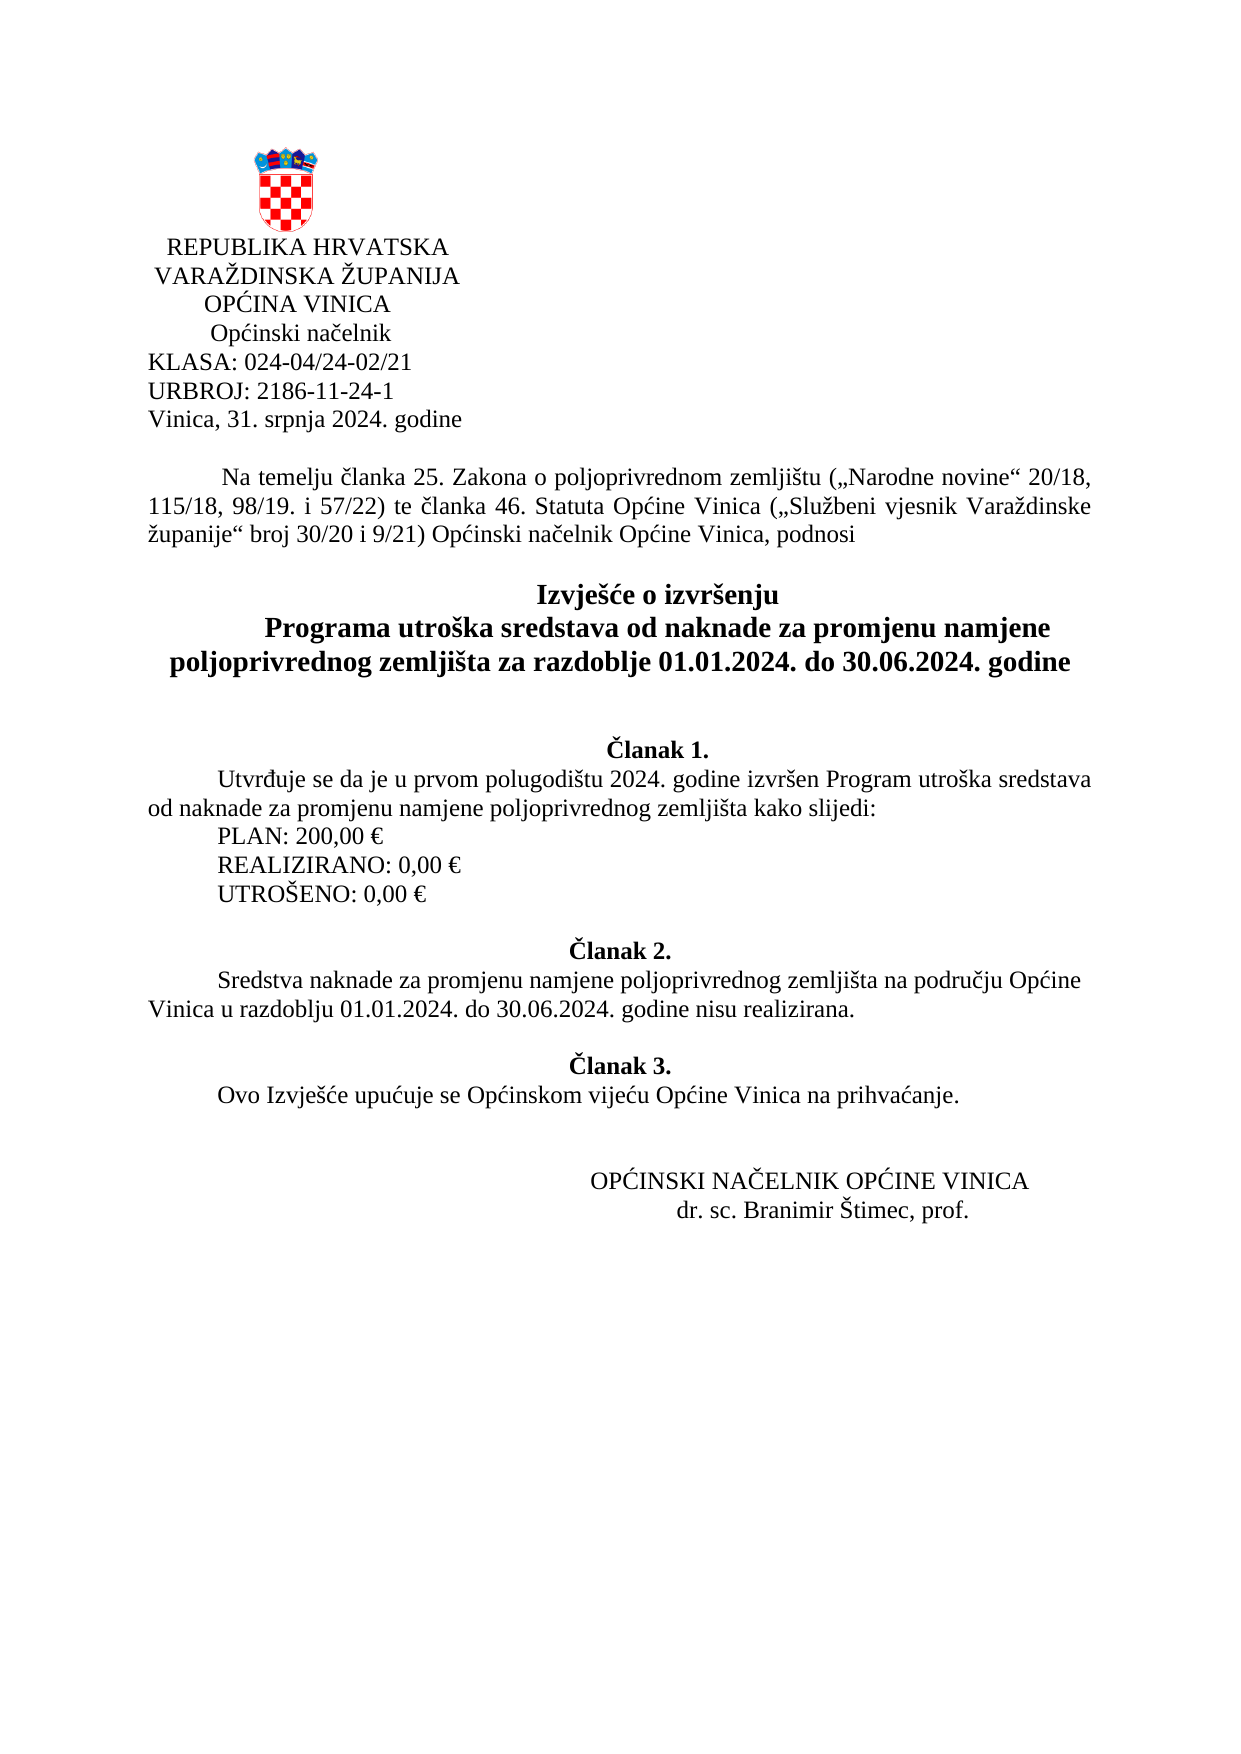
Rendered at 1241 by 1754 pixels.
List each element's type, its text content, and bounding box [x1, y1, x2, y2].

text UTROŠENO: 0,00 € [148, 879, 1093, 908]
text URBROJ: 2186-11-24-1 [148, 376, 1093, 404]
text Programa utroška sredstava od naknade za promjenu namjene poljoprivrednog zemljišta za razdoblje 01.01.2024. do 30.06.2024. godine [148, 611, 1093, 678]
text KLASA: 024-04/24-02/21 [148, 347, 1093, 376]
text Članak 2. [148, 936, 1093, 965]
text Vinica, 31. srpnja 2024. godine [148, 404, 1093, 433]
text REPUBLIKA HRVATSKA [148, 232, 1093, 261]
text PLAN: 200,00 € [148, 821, 1093, 850]
text Utvrđuje se da je u prvom polugodištu 2024. godine izvršen Program utroška sredstava od naknade za promjenu namjene poljoprivrednog zemljišta kako slijedi: [148, 764, 1093, 821]
text Članak 3. [148, 1051, 1093, 1080]
text Sredstva naknade za promjenu namjene poljoprivrednog zemljišta na području Općine Vinica u razdoblju 01.01.2024. do 30.06.2024. godine nisu realizirana. [148, 965, 1093, 1023]
picture [253, 147, 318, 232]
text dr. sc. Branimir Štimec, prof. [148, 1195, 1093, 1224]
text Izvješće o izvršenju [148, 577, 1093, 611]
text VARAŽDINSKA ŽUPANIJA [148, 261, 1093, 289]
text Na temelju članka 25. Zakona o poljoprivrednom zemljištu („Narodne novine“ 20/18, 115/18, 98/19. i 57/22) te članka 46. Statuta Općine Vinica („Službeni vjesnik Varaždinske županije“ broj 30/20 i 9/21) Općinski načelnik Općine Vinica, podnosi [148, 462, 1093, 548]
text Općinski načelnik [148, 318, 1093, 347]
text Članak 1. [148, 735, 1093, 764]
text OPĆINSKI NAČELNIK OPĆINE VINICA [148, 1166, 1093, 1195]
text OPĆINA VINICA [148, 289, 1093, 318]
text REALIZIRANO: 0,00 € [148, 850, 1093, 879]
text Ovo Izvješće upućuje se Općinskom vijeću Općine Vinica na prihvaćanje. [148, 1080, 1093, 1109]
